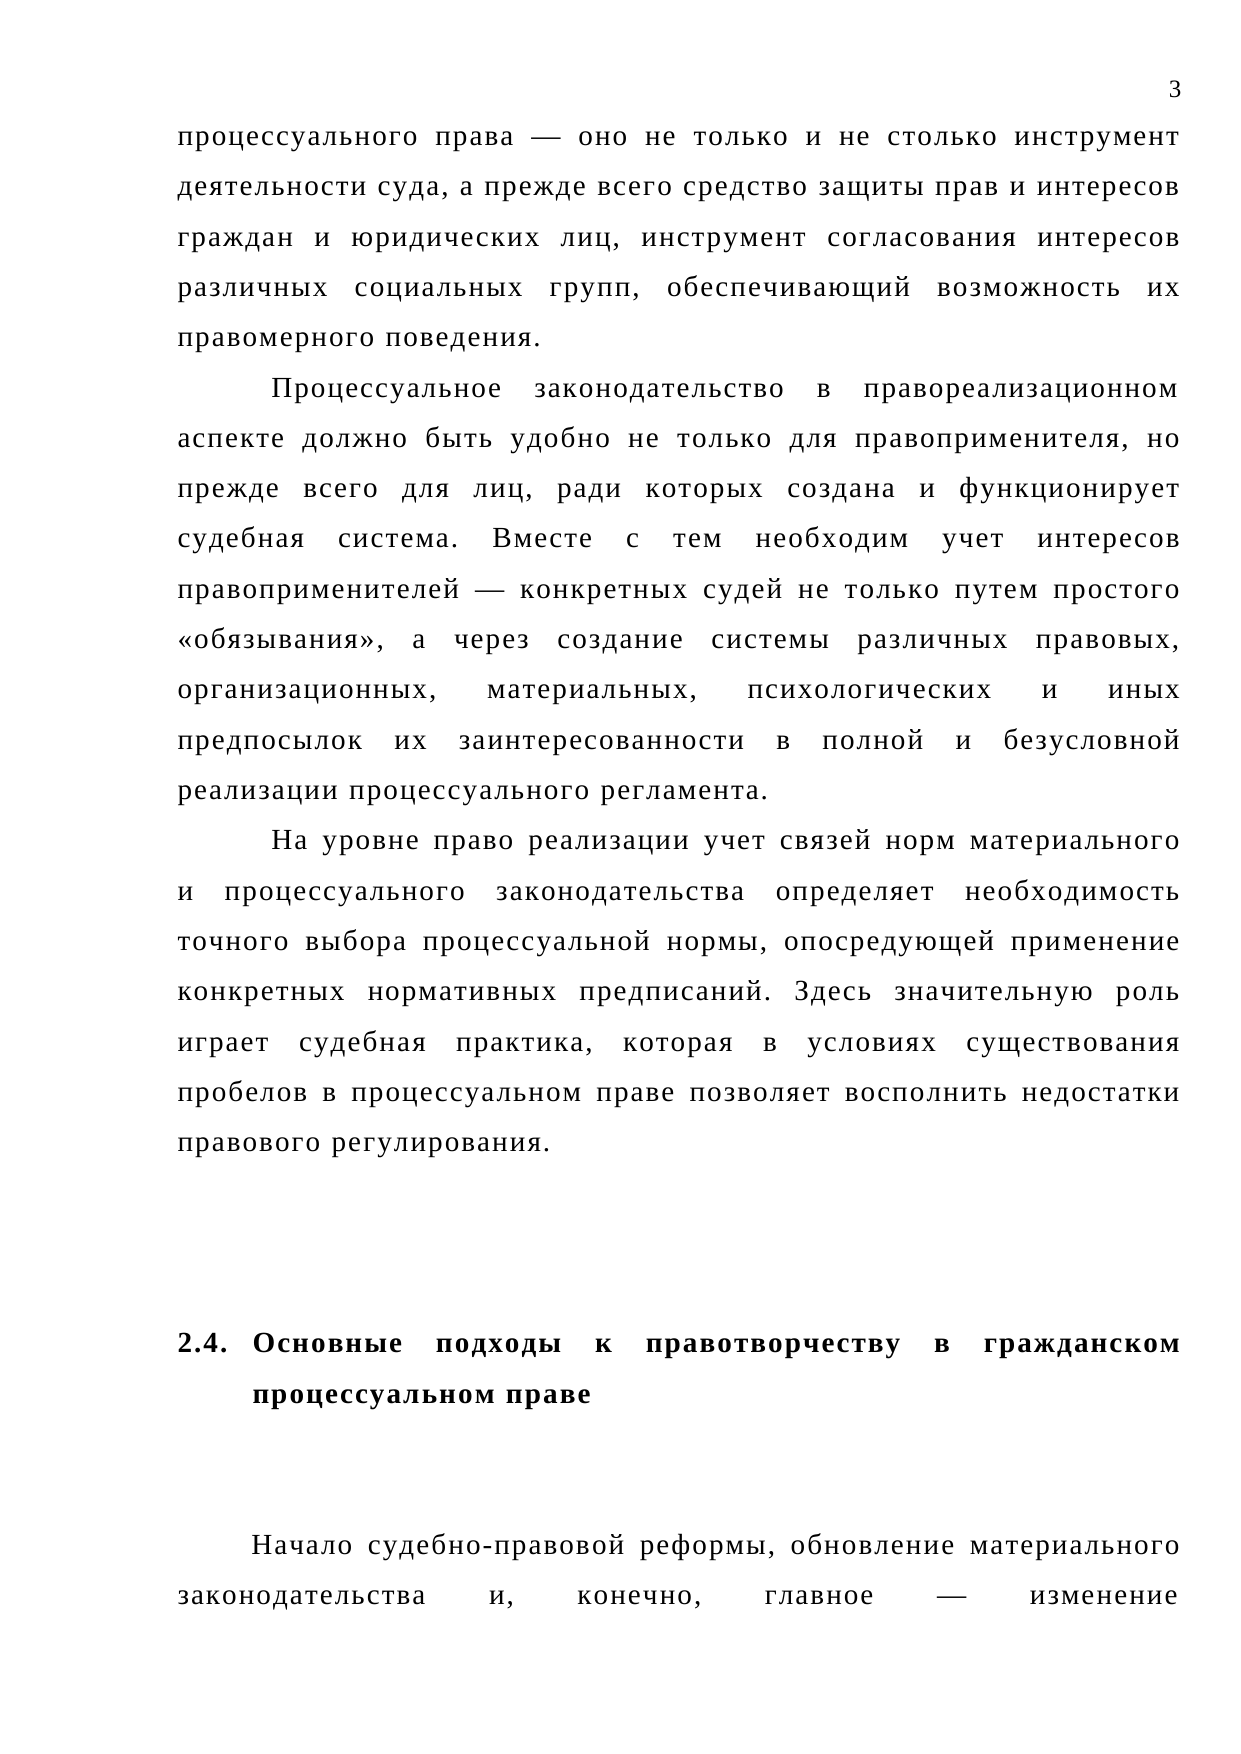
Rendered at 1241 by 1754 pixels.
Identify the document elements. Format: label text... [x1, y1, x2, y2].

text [177, 1527, 1181, 1611]
text На уровне право реализации учет связей норм материального и процессуального законодательства определяет необходимость точного выбора процессуальной нормы, опосредующей применение конкретных нормативных предписаний. Здесь значительную роль играет судебная практика, которая в условиях существования пробелов в процессуальном праве позволяет восполнить недостатки правового регулирования. [177, 822, 1181, 1158]
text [177, 118, 1181, 353]
text Процессуальное законодательство в правореализационном аспекте должно быть удобно не только для правоприменителя, но прежде всего для лиц, ради которых создана и функционирует судебная система. Вместе с тем необходим учет интересов правоприменителей — конкретных судей не только путем простого «обязывания», а через создание системы различных правовых, организационных, материальных, психологических и иных предпосылок их заинтересованности в полной и безусловной реализации процессуального регламента. [177, 370, 1181, 806]
list Основные подходы к правотворчеству в гражданском процессуальном праве [177, 1326, 1181, 1409]
